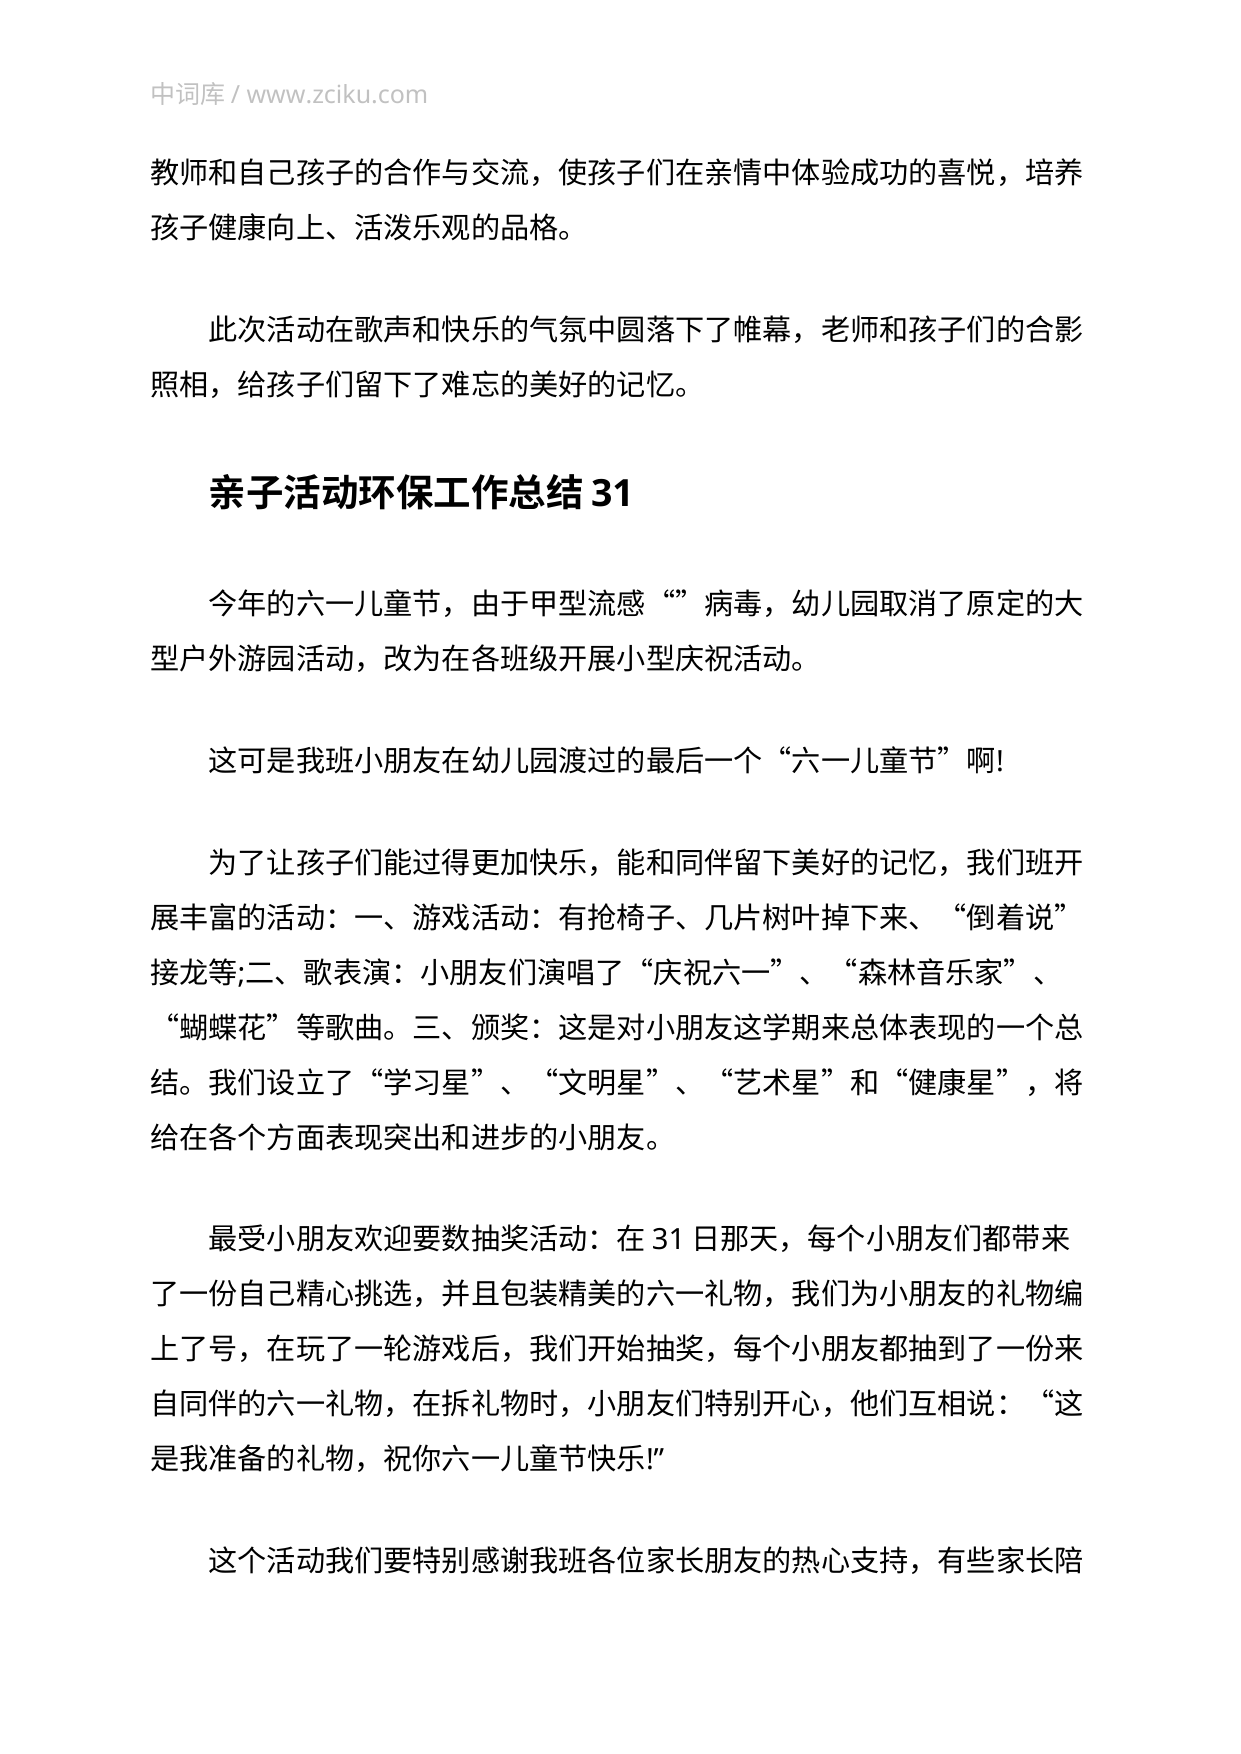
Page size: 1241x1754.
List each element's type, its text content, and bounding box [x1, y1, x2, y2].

text 最受小朋友欢迎要数抽奖活动：在31日那天，每个小朋友们都带来了一份自己精心挑选，并且包装精美的六一礼物，我们为小朋友的礼物编上了号，在玩了一轮游戏后，我们开始抽奖，每个小朋友都抽到了一份来自同伴的六一礼物，在拆礼物时，小朋友们特别开心，他们互相说：“这是我准备的礼物，祝你六一儿童节快乐!” [150, 1216, 1090, 1478]
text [150, 1538, 1090, 1580]
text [150, 150, 1090, 247]
text 亲子活动环保工作总结31 [150, 463, 1090, 518]
text 为了让孩子们能过得更加快乐，能和同伴留下美好的记忆，我们班开展丰富的活动：一、游戏活动：有抢椅子、几片树叶掉下来、“倒着说”接龙等;二、歌表演：小朋友们演唱了“庆祝六一”、“森林音乐家”、“蝴蝶花”等歌曲。三、颁奖：这是对小朋友这学期来总体表现的一个总结。我们设立了“学习星”、“文明星”、“艺术星”和“健康星”，将给在各个方面表现突出和进步的小朋友。 [150, 839, 1090, 1156]
text 此次活动在歌声和快乐的气氛中圆落下了帷幕，老师和孩子们的合影照相，给孩子们留下了难忘的美好的记忆。 [150, 307, 1090, 404]
text 今年的六一儿童节，由于甲型流感“”病毒，幼儿园取消了原定的大型户外游园活动，改为在各班级开展小型庆祝活动。 [150, 581, 1090, 678]
text 这可是我班小朋友在幼儿园渡过的最后一个“六一儿童节”啊! [150, 738, 1090, 780]
